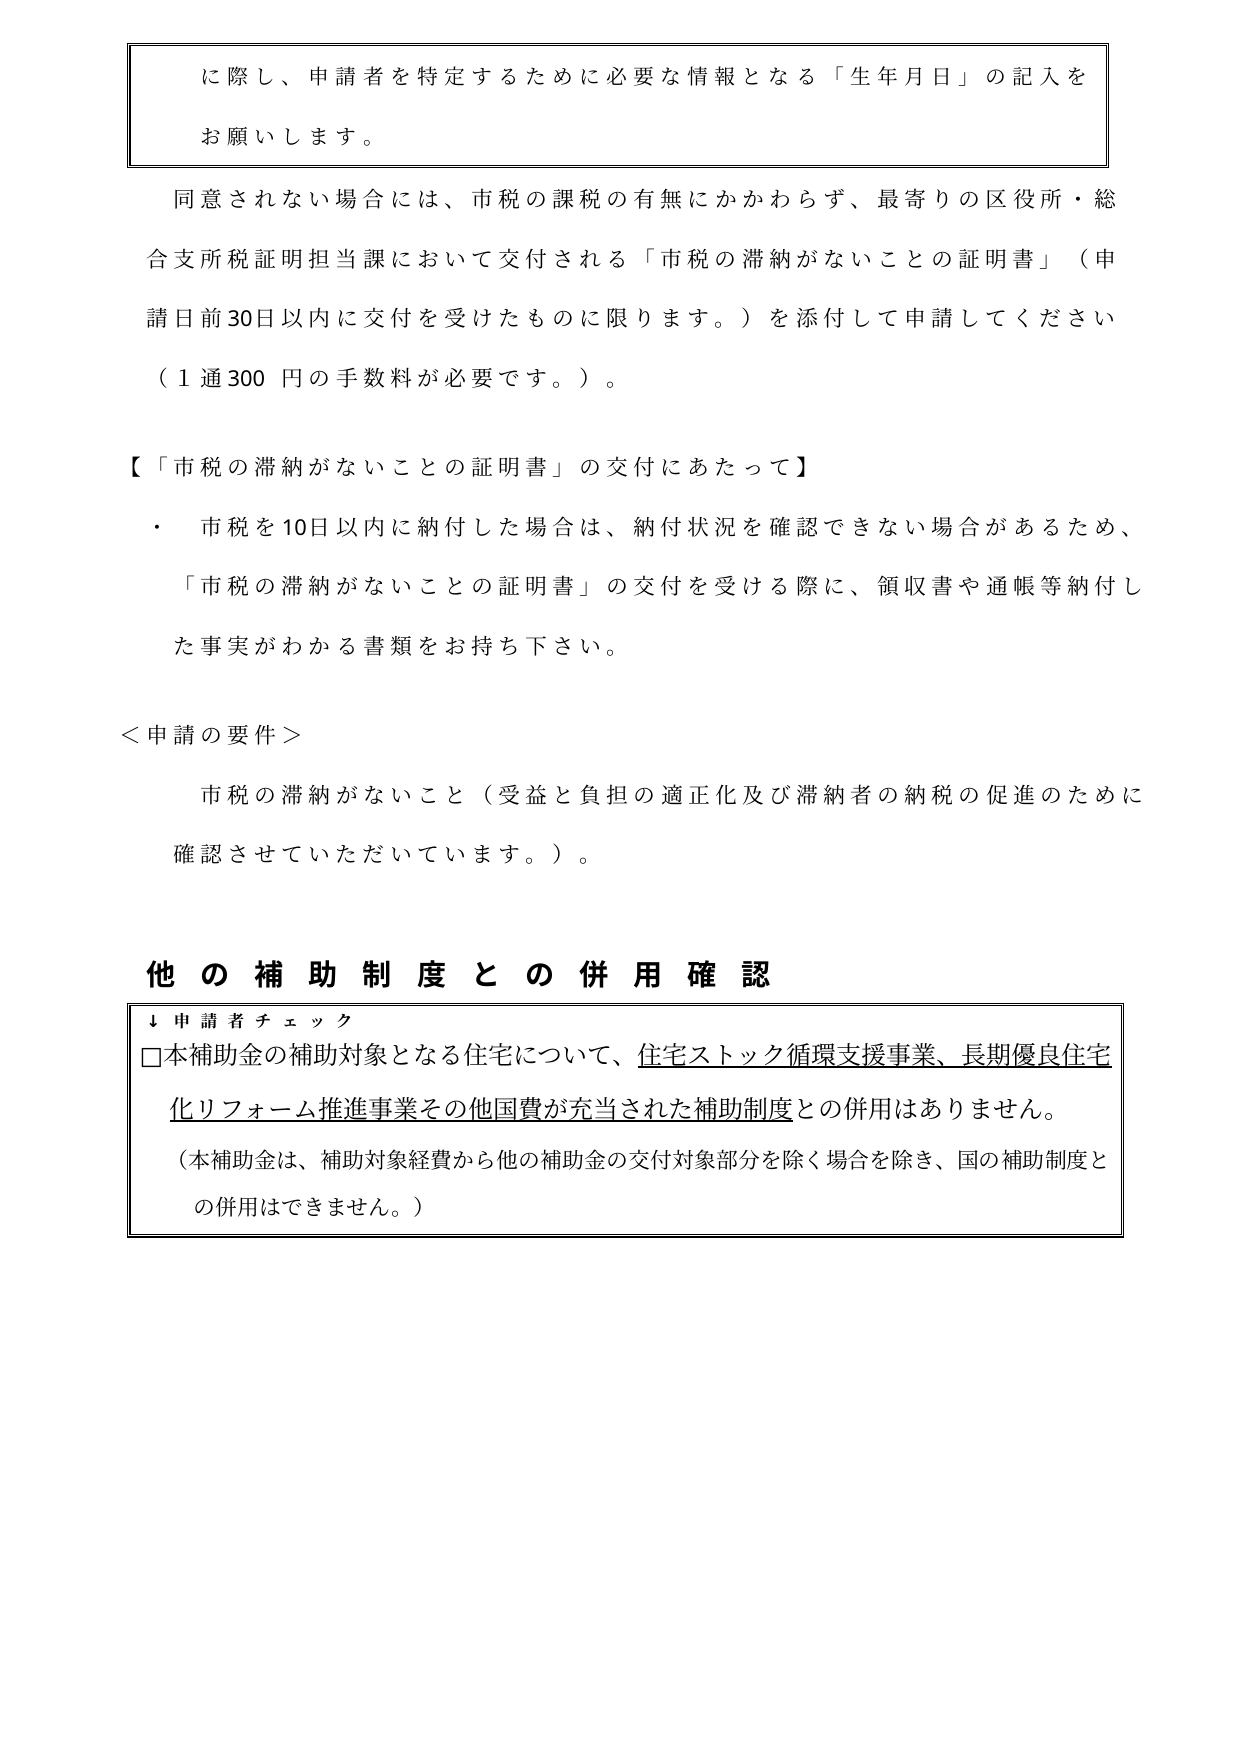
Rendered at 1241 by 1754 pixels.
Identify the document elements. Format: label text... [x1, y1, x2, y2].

text 同意されない場合には、市税の課税の有無にかかわらず、最寄りの区役所・総合支所税証明担当課において交付される「市税の滞納がないことの証明書」（申請日前30日以内に交付を受けたものに限ります。）を添付して申請してください（１通300円の手数料が必要です。）。 [140, 168, 1121, 407]
text 【「市税の滞納がないことの証明書」の交付にあたって】 [92, 436, 1148, 496]
text 市税の滞納がないこと（受益と負担の適正化及び滞納者の納税の促進のために確認させていただいています。）。 [173, 764, 1148, 883]
text ＜申請の要件＞ [92, 704, 1148, 764]
text 他の補助制度との併用確認 [92, 943, 1148, 1002]
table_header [131, 46, 1106, 165]
table_header ↓申請者チェック □本補助金の補助対象となる住宅について、住宅ストック循環支援事業、長期優良住宅化リフォーム推進事業その他国費が充当された補助制度との併用はありません。 （本補助金は、補助対象経費から他の補助金の交付対象部分を除く場合を除き、国の補助制度との併用はできません。） [131, 1006, 1121, 1234]
text ・ 市税を10日以内に納付した場合は、納付状況を確認できない場合があるため、「市税の滞納がないことの証明書」の交付を受ける際に、領収書や通帳等納付した事実がわかる書類をお持ち下さい。 [140, 496, 1148, 675]
